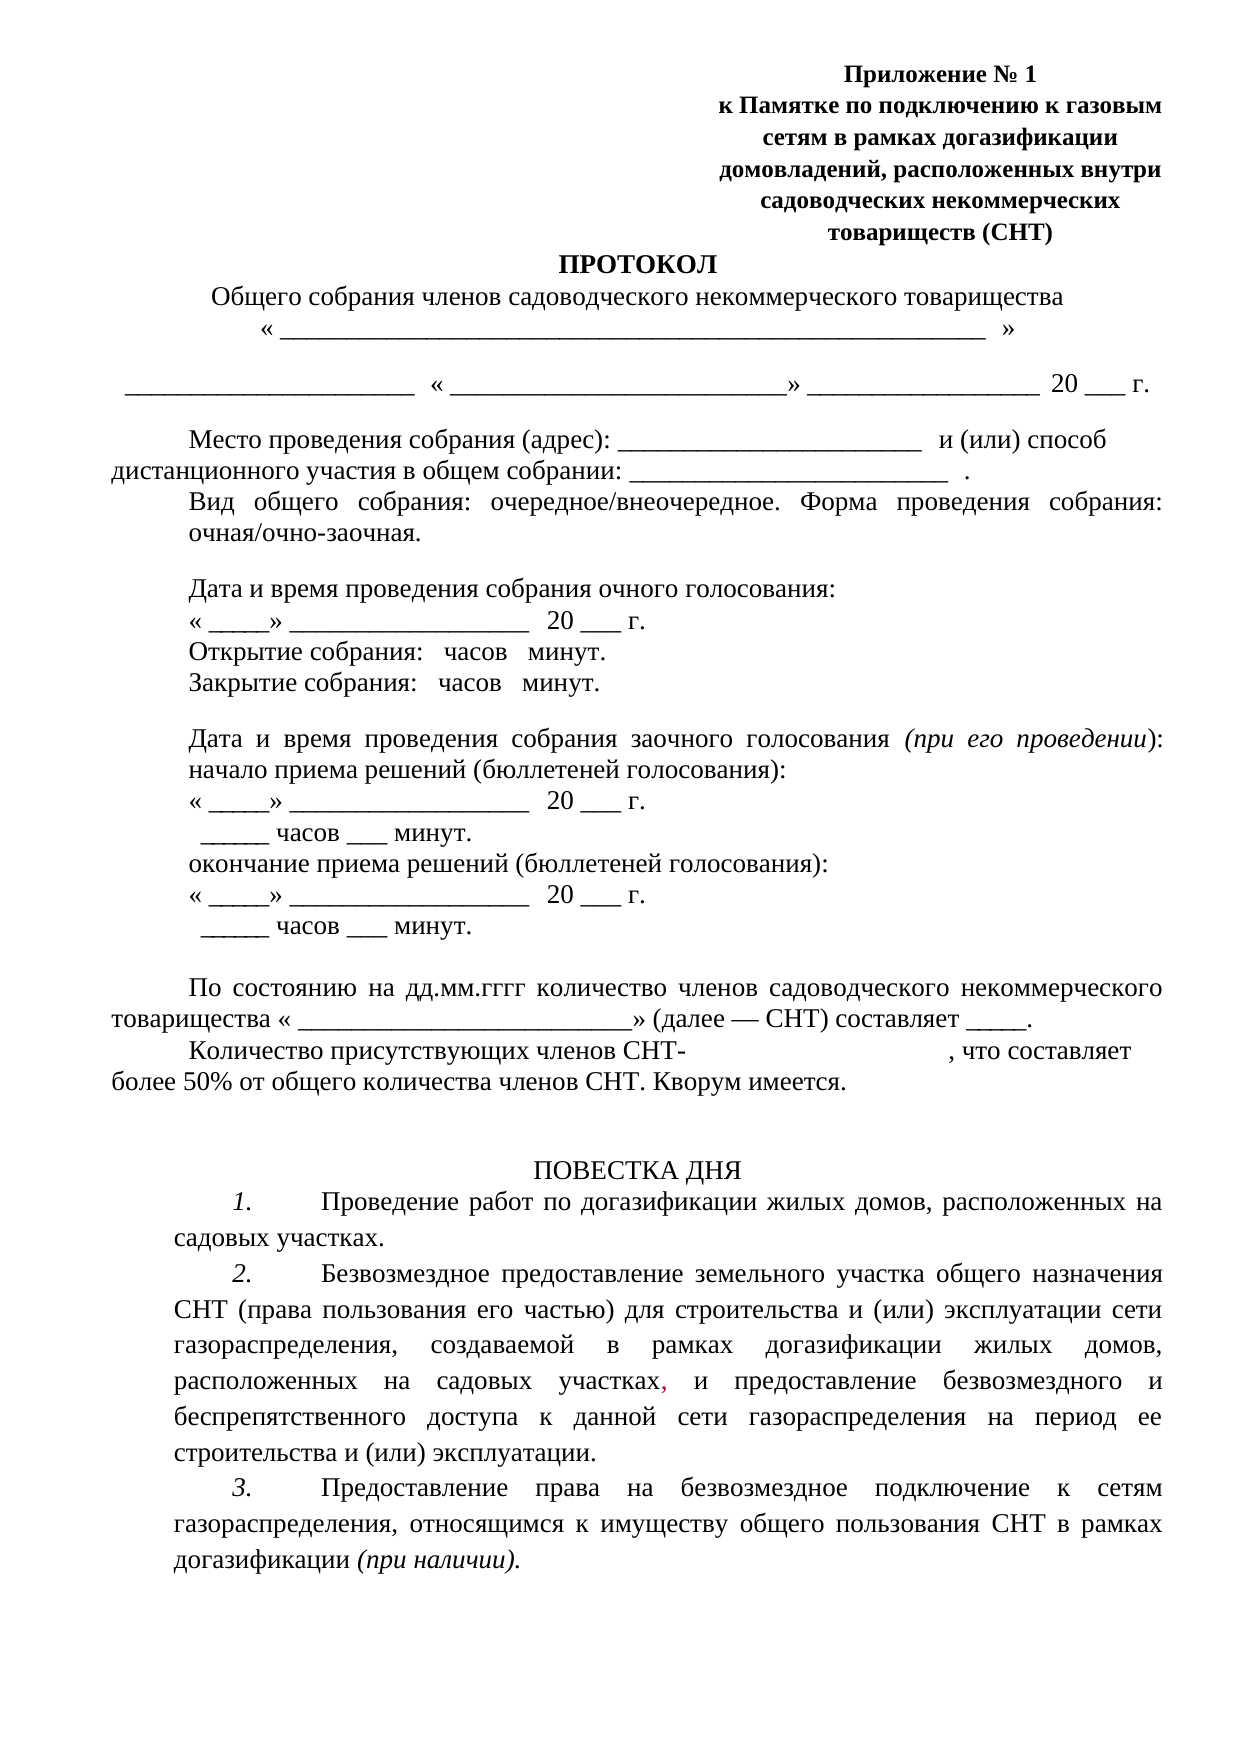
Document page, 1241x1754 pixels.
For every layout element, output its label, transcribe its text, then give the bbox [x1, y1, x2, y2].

text к Памятке по подключению к газовым сетям в рамках догазификации домовладений, расположенных внутри садоводческих некоммерческих товариществ (СНТ) [717, 91, 1164, 246]
text окончание приема решений (бюллетеней голосования): [111, 847, 1164, 878]
text Открытие собрания: часов минут. [111, 635, 1164, 666]
text дистанционного участия в общем собрании: . [111, 454, 1164, 485]
text « » 20 ___ г. [111, 784, 1164, 816]
text ПРОТОКОЛ [111, 248, 1164, 279]
text Дата и время проведения собрания заочного голосования (при его проведении): начало приема решений (бюллетеней голосования): [188, 722, 1164, 784]
text « » 20 ___ г. [111, 367, 1164, 398]
text По состоянию на дд.мм.гггг количество членов садоводческого некоммерческого товарищества « » (далее — СНТ) составляет . [111, 971, 1164, 1034]
text Место проведения собрания (адрес): и (или) способ [111, 423, 1164, 454]
text « » 20 ___ г. [111, 878, 1164, 909]
list Безвозмездное предоставление земельного участка общего назначения СНТ (права пользования его частью) для строительства и (или) эксплуатации сети газораспределения, создаваемой в рамках догазификации жилых домов, расположенных на садовых участках, и предоставление безвозмездного и беспрепятственного доступа к данной сети газораспределения на период ее строительства и (или) эксплуатации. [174, 1257, 1164, 1467]
text Приложение № 1 [717, 59, 1164, 88]
text Дата и время проведения собрания очного голосования: [188, 573, 1164, 604]
list Проведение работ по догазификации жилых домов, расположенных на садовых участках. [174, 1186, 1164, 1252]
text часов ___ минут. [111, 816, 1164, 847]
text более 50% от общего количества членов СНТ. Кворум имеется. [111, 1065, 1164, 1096]
text « » 20 ___ г. [111, 604, 1164, 635]
text ПОВЕСТКА ДНЯ [111, 1154, 1164, 1186]
text Общего собрания членов садоводческого некоммерческого товарищества « » [111, 279, 1164, 342]
text часов ___ минут. [111, 909, 1164, 940]
text Количество присутствующих членов СНТ- , что составляет [111, 1034, 1164, 1065]
list Предоставление права на безвозмездное подключение к сетям газораспределения, относящимся к имуществу общего пользования СНТ в рамках догазификации (при наличии). [174, 1471, 1164, 1574]
text Вид общего собрания: очередное/внеочередное. Форма проведения собрания: очная/очно-заочная. [188, 485, 1164, 548]
text Закрытие собрания: часов минут. [111, 666, 1164, 697]
